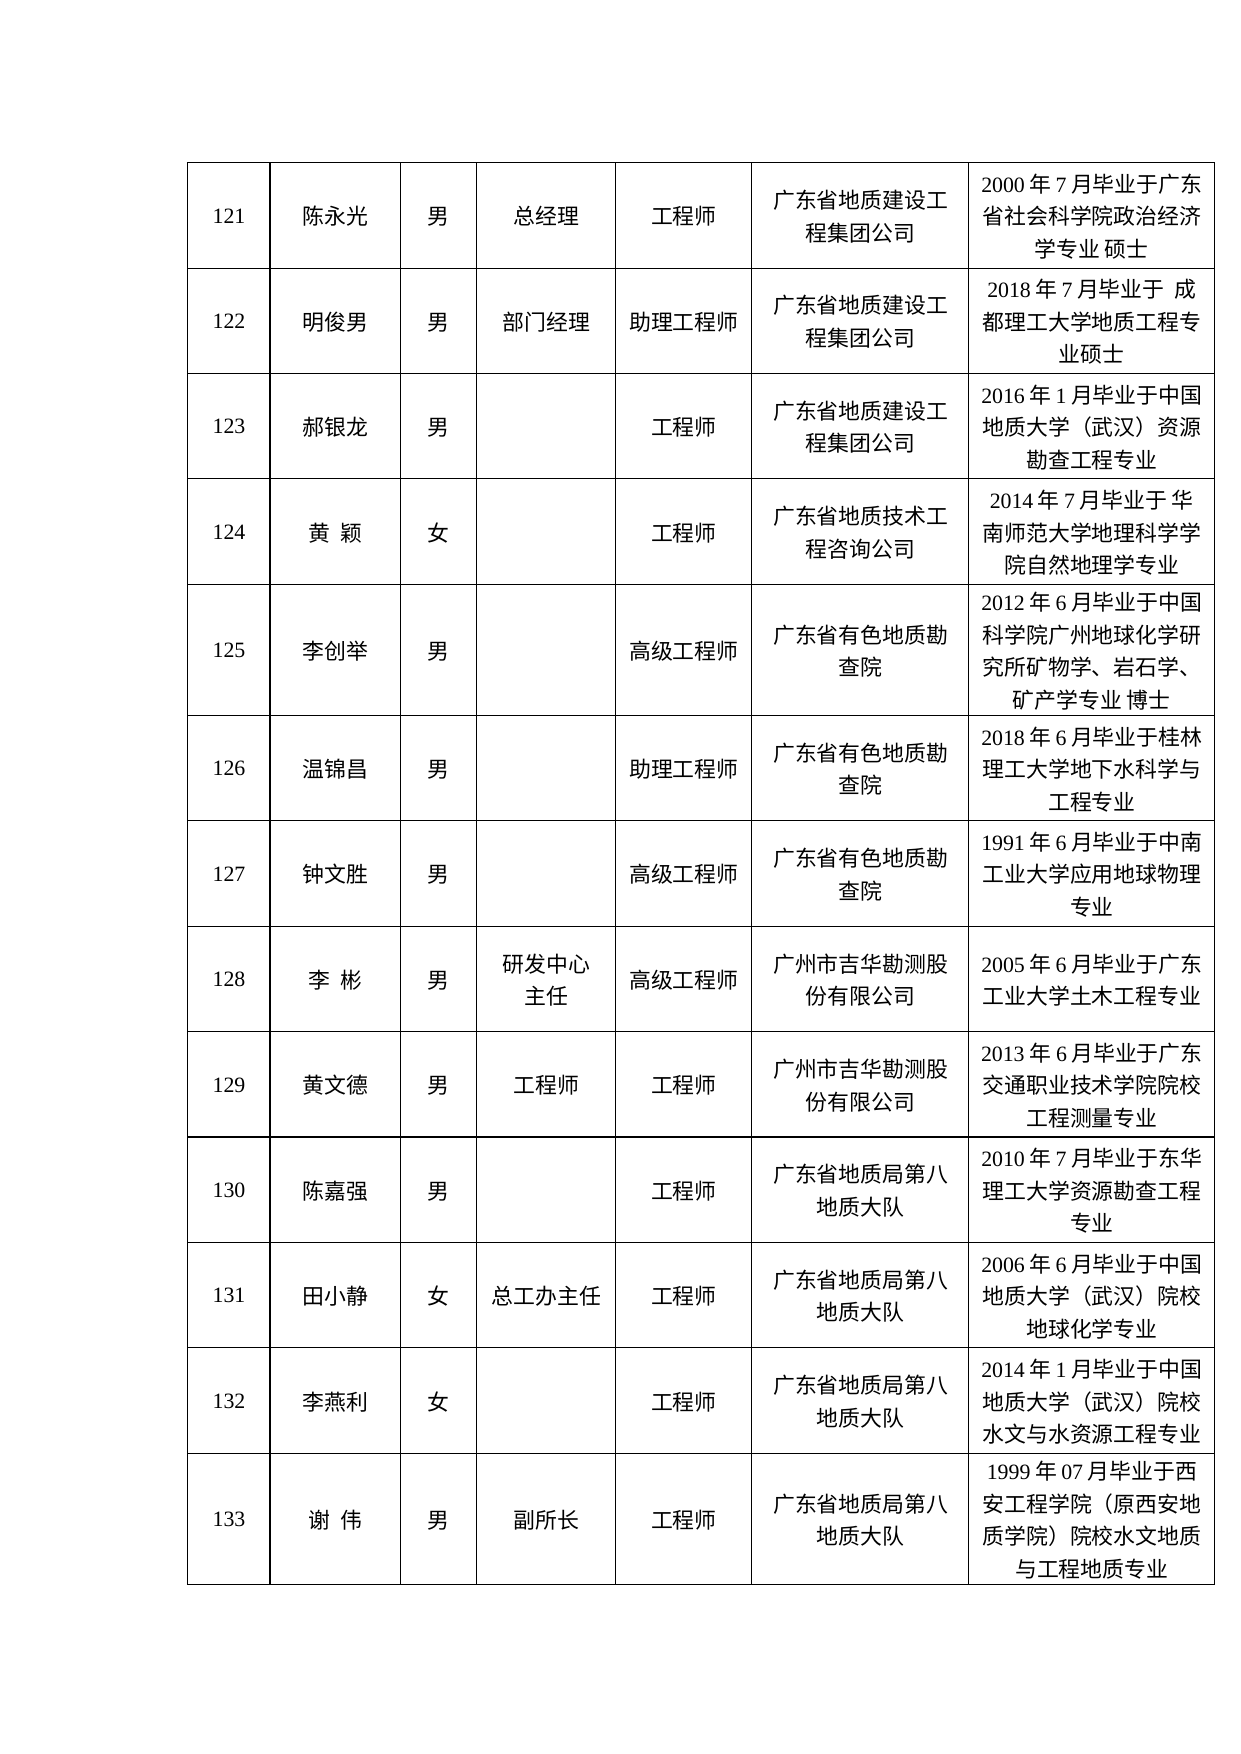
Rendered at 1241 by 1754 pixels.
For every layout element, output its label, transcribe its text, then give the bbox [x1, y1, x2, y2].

table_cell 高级工程师 [616, 821, 751, 926]
table_cell 工程师 [616, 1138, 751, 1242]
table_cell [188, 1243, 269, 1347]
table_cell 助理工程师 [616, 716, 751, 820]
table_cell 女 [401, 1243, 476, 1347]
table_cell 李 彬 [271, 927, 400, 1031]
table_cell 总经理 [477, 163, 615, 267]
table_cell 2016年1月毕业于中国地质大学（武汉）资源勘查工程专业 [969, 374, 1214, 478]
table_cell [188, 585, 269, 715]
table_cell 工程师 [616, 163, 751, 267]
table_cell 高级工程师 [616, 585, 751, 715]
table_cell 工程师 [616, 1348, 751, 1453]
table_cell 2005年6月毕业于广东工业大学土木工程专业 [969, 927, 1214, 1031]
table_cell [188, 716, 269, 820]
table_cell [477, 1138, 615, 1242]
table_cell 工程师 [616, 1032, 751, 1136]
table_cell 2013年 6月毕业于广东交通职业技术学院院校工程测量专业 [969, 1032, 1214, 1136]
table_cell 工程师 [477, 1032, 615, 1136]
table_cell 黄文德 [271, 1032, 400, 1136]
table_cell 男 [401, 163, 476, 267]
table_cell [477, 374, 615, 478]
table_cell 2018年7月毕业于 成都理工大学地质工程专业硕士 [969, 269, 1214, 373]
table_cell 陈嘉强 [271, 1138, 400, 1242]
table_cell 男 [401, 1032, 476, 1136]
table_cell 2010年7月毕业于东华理工大学资源勘查工程专业 [969, 1138, 1214, 1242]
table_cell 女 [401, 479, 476, 584]
table_cell 2014年7月毕业于 华南师范大学地理科学学院自然地理学专业 [969, 479, 1214, 584]
table_cell 1991年6月毕业于中南工业大学应用地球物理专业 [969, 821, 1214, 926]
table_cell 广东省有色地质勘查院 [752, 716, 968, 820]
table_cell 广东省地质建设工程集团公司 [752, 163, 968, 267]
table_cell 1999年07月毕业于西安工程学院（原西安地质学院）院校水文地质与工程地质专业 [969, 1454, 1214, 1584]
table_cell [477, 821, 615, 926]
table_cell 陈永光 [271, 163, 400, 267]
table_cell 广东省有色地质勘查院 [752, 585, 968, 715]
table_cell 男 [401, 927, 476, 1031]
table_cell 男 [401, 374, 476, 478]
table_cell [188, 1348, 269, 1453]
table_cell 广州市吉华勘测股份有限公司 [752, 1032, 968, 1136]
table_cell 广东省地质技术工程咨询公司 [752, 479, 968, 584]
table_cell 黄 颖 [271, 479, 400, 584]
table_cell 女 [401, 1348, 476, 1453]
table_cell [477, 716, 615, 820]
table_cell 副所长 [477, 1454, 615, 1584]
table_cell 2006年6月毕业于中国地质大学（武汉）院校 地球化学专业 [969, 1243, 1214, 1347]
table_cell 郝银龙 [271, 374, 400, 478]
table_cell [188, 1032, 269, 1136]
table_cell 广州市吉华勘测股份有限公司 [752, 927, 968, 1031]
table_cell 男 [401, 821, 476, 926]
table_cell 男 [401, 269, 476, 373]
table_cell 广东省地质建设工程集团公司 [752, 374, 968, 478]
table_cell 工程师 [616, 1454, 751, 1584]
table_cell 田小静 [271, 1243, 400, 1347]
table_cell 男 [401, 1454, 476, 1584]
table_cell 工程师 [616, 374, 751, 478]
table_cell [188, 821, 269, 926]
table_cell [188, 1454, 269, 1584]
table_cell 工程师 [616, 479, 751, 584]
table_cell 李燕利 [271, 1348, 400, 1453]
table_cell [477, 479, 615, 584]
table_cell 广东省地质局第八地质大队 [752, 1348, 968, 1453]
table_cell [188, 1138, 269, 1242]
table_cell 2018年6月毕业于桂林理工大学地下水科学与工程专业 [969, 716, 1214, 820]
table_cell 广东省地质局第八地质大队 [752, 1243, 968, 1347]
table_cell [477, 585, 615, 715]
table_cell [477, 1348, 615, 1453]
table_cell 钟文胜 [271, 821, 400, 926]
table_cell [188, 927, 269, 1031]
table_cell 2000年7月毕业于广东省社会科学院政治经济学专业 硕士 [969, 163, 1214, 267]
table_cell 温锦昌 [271, 716, 400, 820]
table_cell 总工办主任 [477, 1243, 615, 1347]
table_cell 广东省有色地质勘查院 [752, 821, 968, 926]
table_cell 部门经理 [477, 269, 615, 373]
table_cell 李创举 [271, 585, 400, 715]
table_cell [188, 479, 269, 584]
table_cell 工程师 [616, 1243, 751, 1347]
table_cell 2014年1月毕业于中国地质大学（武汉）院校水文与水资源工程专业 [969, 1348, 1214, 1453]
table_cell 男 [401, 716, 476, 820]
table_cell 广东省地质局第八地质大队 [752, 1454, 968, 1584]
table_cell 2012年6月毕业于中国科学院广州地球化学研究所矿物学、岩石学、矿产学专业 博士 [969, 585, 1214, 715]
table_cell 助理工程师 [616, 269, 751, 373]
table_cell 谢 伟 [271, 1454, 400, 1584]
table_cell 男 [401, 585, 476, 715]
table_cell 明俊男 [271, 269, 400, 373]
table_cell [188, 374, 269, 478]
table_cell 广东省地质局第八地质大队 [752, 1138, 968, 1242]
table_cell 研发中心 主任 [477, 927, 615, 1031]
table_cell 高级工程师 [616, 927, 751, 1031]
table_cell [188, 269, 269, 373]
table_cell [188, 163, 269, 267]
table_cell 男 [401, 1138, 476, 1242]
table_cell 广东省地质建设工程集团公司 [752, 269, 968, 373]
